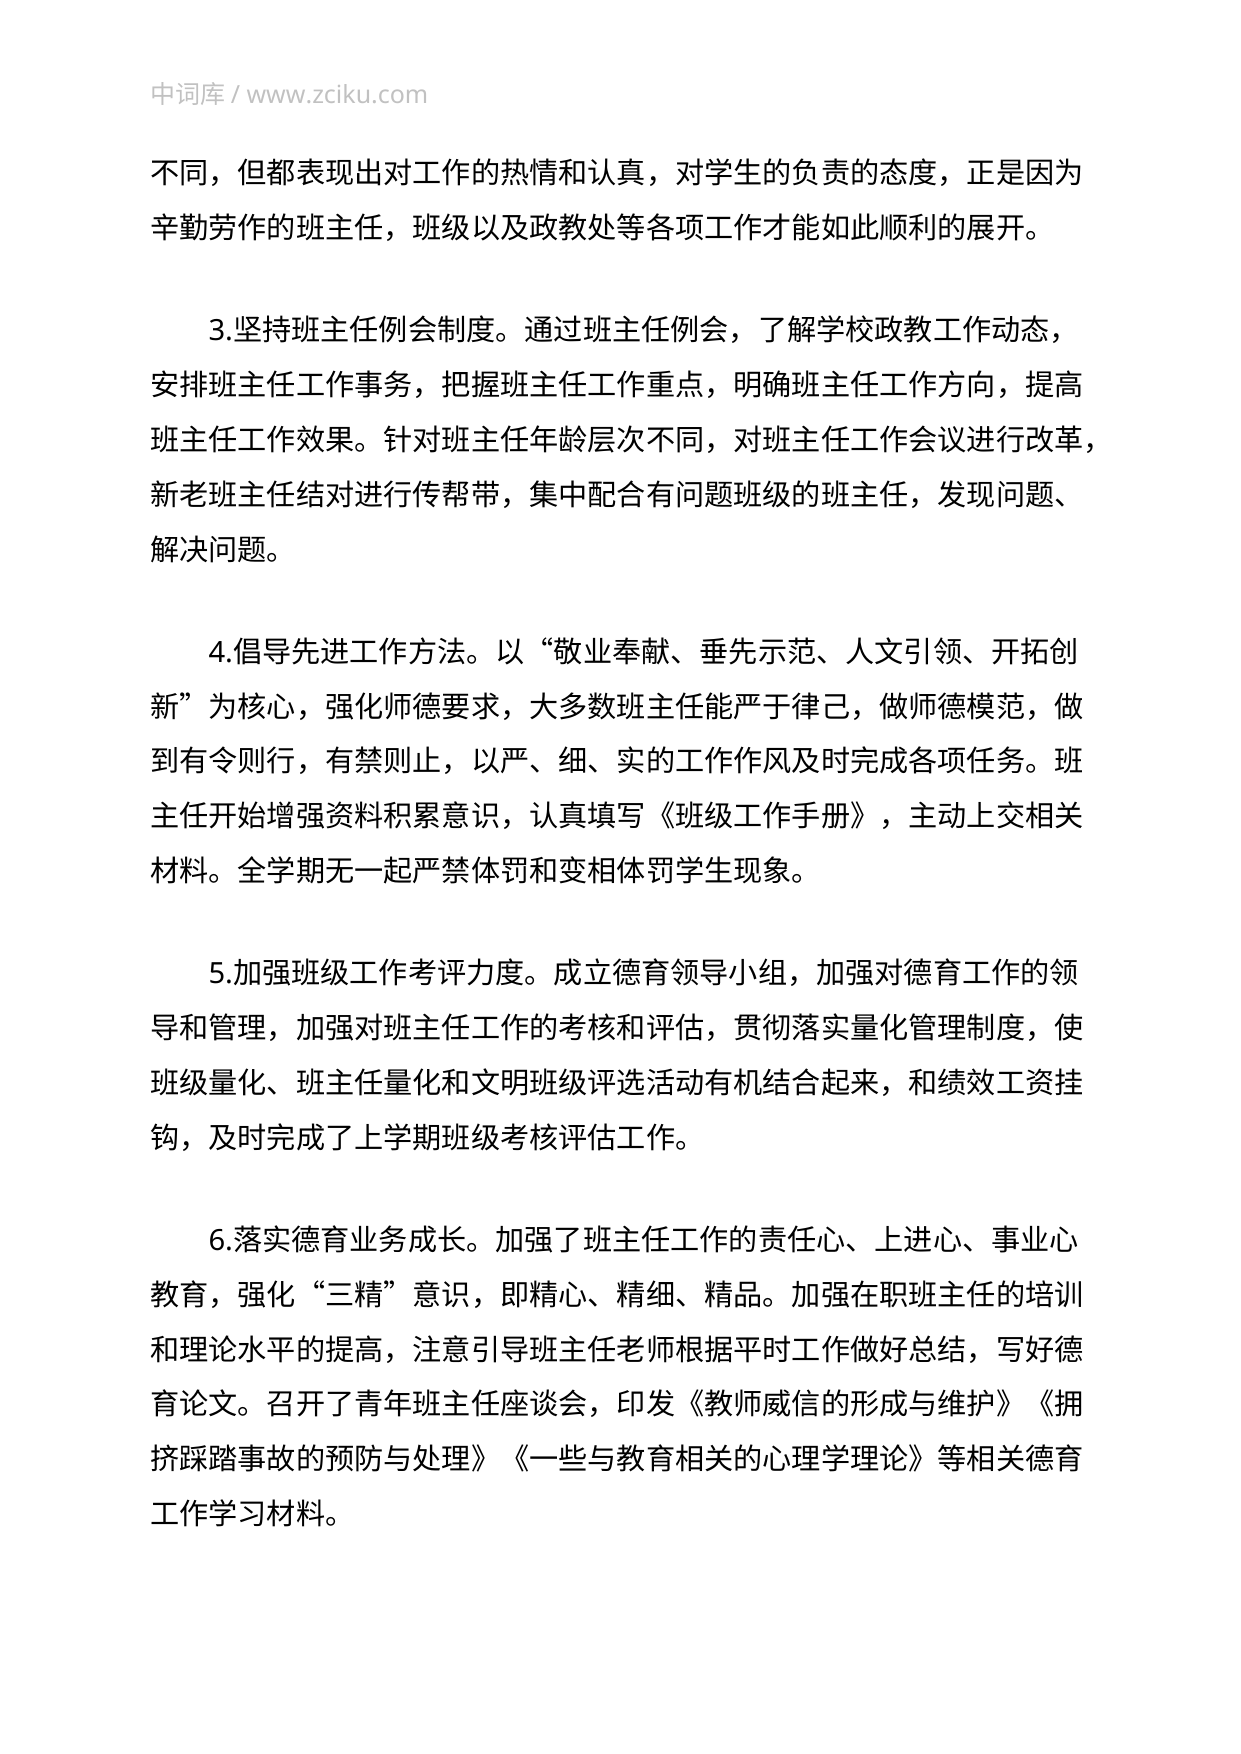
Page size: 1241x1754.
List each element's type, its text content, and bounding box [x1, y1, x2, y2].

text 5.加强班级工作考评力度。成立德育领导小组，加强对德育工作的领导和管理，加强对班主任工作的考核和评估，贯彻落实量化管理制度，使班级量化、班主任量化和文明班级评选活动有机结合起来，和绩效工资挂钩，及时完成了上学期班级考核评估工作。 [150, 949, 1090, 1157]
text 3.坚持班主任例会制度。通过班主任例会，了解学校政教工作动态，安排班主任工作事务，把握班主任工作重点，明确班主任工作方向，提高班主任工作效果。针对班主任年龄层次不同，对班主任工作会议进行改革，新老班主任结对进行传帮带，集中配合有问题班级的班主任，发现问题、解决问题。 [150, 307, 1090, 569]
text 6.落实德育业务成长。加强了班主任工作的责任心、上进心、事业心教育，强化“三精”意识，即精心、精细、精品。加强在职班主任的培训和理论水平的提高，注意引导班主任老师根据平时工作做好总结，写好德育论文。召开了青年班主任座谈会，印发《教师威信的形成与维护》《拥挤踩踏事故的预防与处理》《一些与教育相关的心理学理论》等相关德育工作学习材料。 [150, 1216, 1090, 1533]
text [150, 150, 1090, 247]
text 4.倡导先进工作方法。以“敬业奉献、垂先示范、人文引领、开拓创新”为核心，强化师德要求，大多数班主任能严于律己，做师德模范，做到有令则行，有禁则止，以严、细、实的工作作风及时完成各项任务。班主任开始增强资料积累意识，认真填写《班级工作手册》，主动上交相关材料。全学期无一起严禁体罚和变相体罚学生现象。 [150, 628, 1090, 890]
